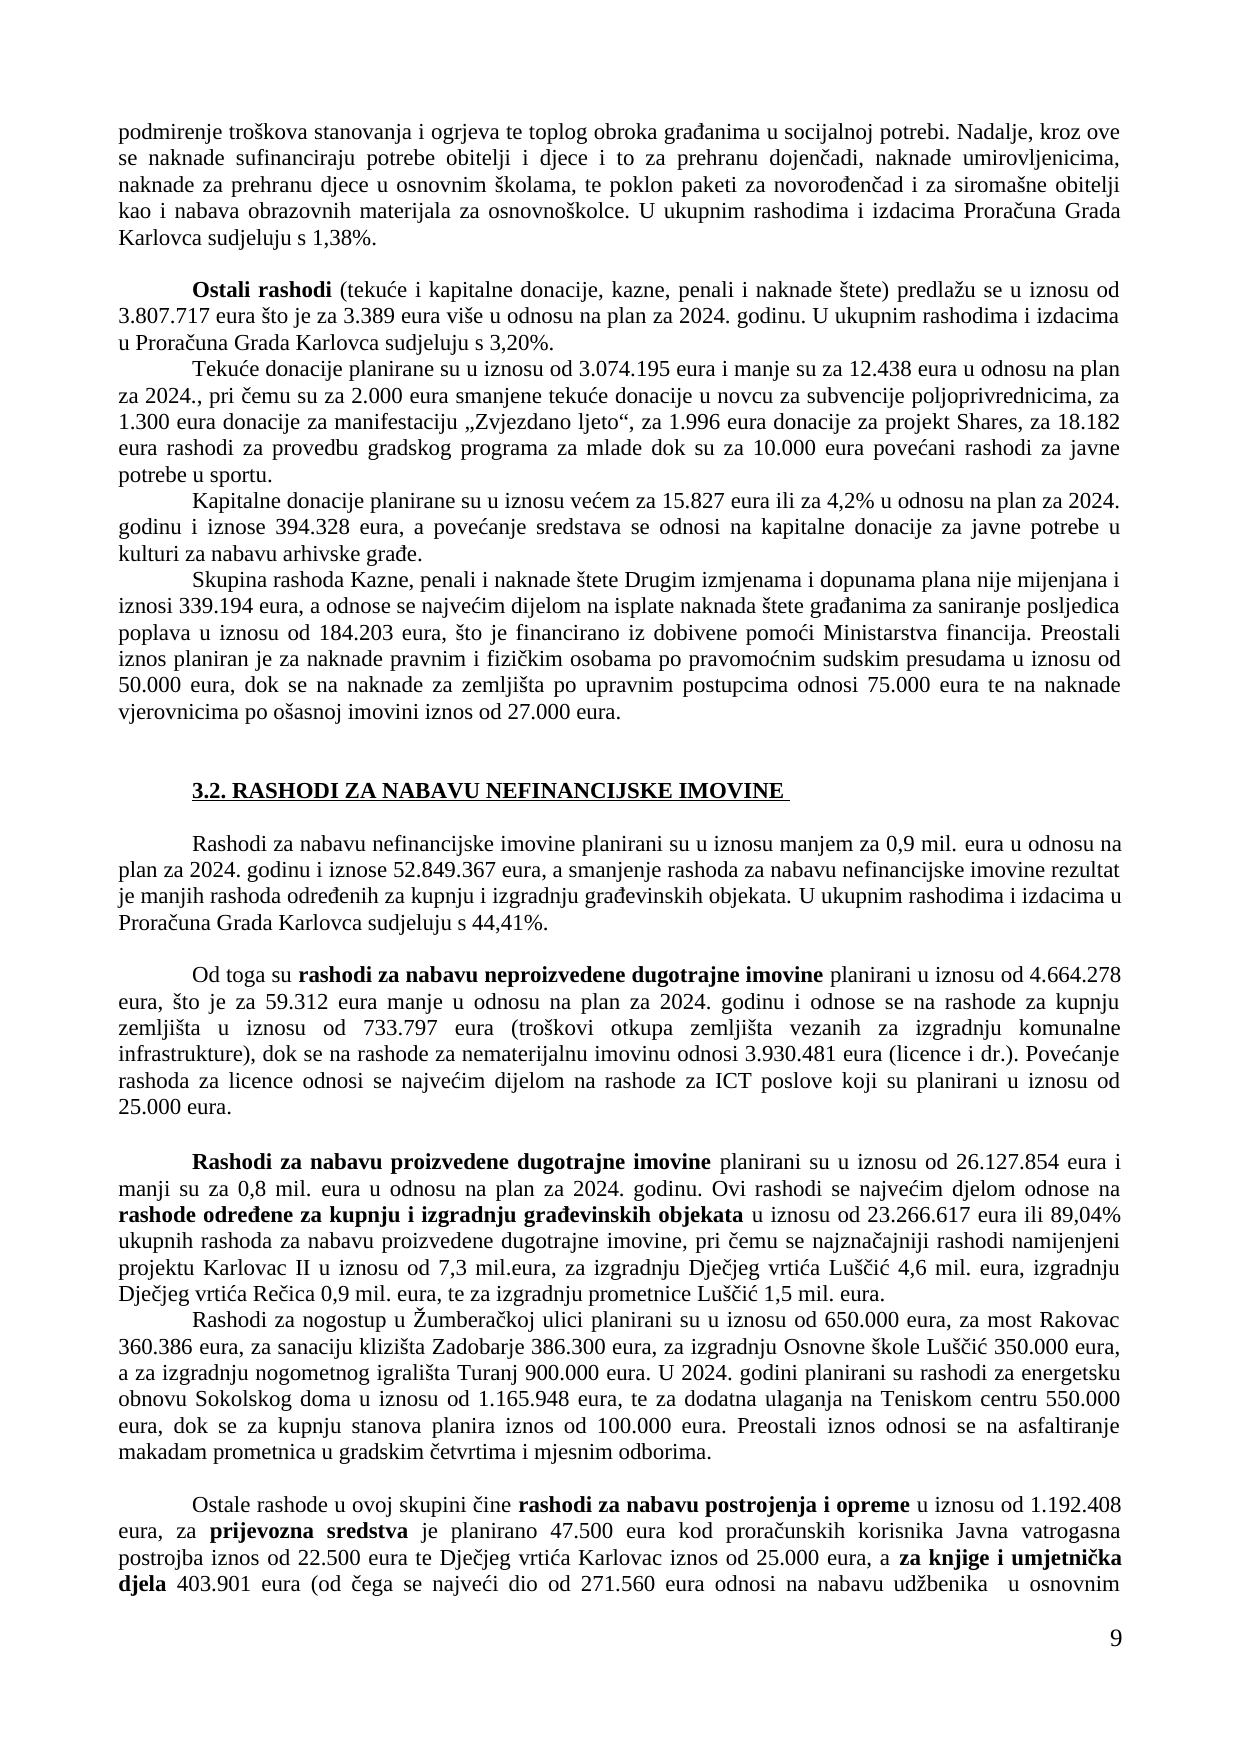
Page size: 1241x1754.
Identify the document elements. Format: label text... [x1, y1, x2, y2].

text Od toga su rashodi za nabavu neproizvedene dugotrajne imovine planirani u iznosu od 4.664.278 eura, što je za 59.312 eura manje u odnosu na plan za 2024. godinu i odnose se na rashode za kupnju zemljišta u iznosu od 733.797 eura (troškovi otkupa zemljišta vezanih za izgradnju komunalne infrastrukture), dok se na rashode za nematerijalnu imovinu odnosi 3.930.481 eura (licence i dr.). Povećanje rashoda za licence odnosi se najvećim dijelom na rashode za ICT poslove koji su planirani u iznosu od 25.000 eura. [118, 961, 1122, 1119]
text Tekuće donacije planirane su u iznosu od 3.074.195 eura i manje su za 12.438 eura u odnosu na plan za 2024., pri čemu su za 2.000 eura smanjene tekuće donacije u novcu za subvencije poljoprivrednicima, za 1.300 eura donacije za manifestaciju „Zvjezdano ljeto“, za 1.996 eura donacije za projekt Shares, za 18.182 eura rashodi za provedbu gradskog programa za mlade dok su za 10.000 eura povećani rashodi za javne potrebe u sportu. [118, 355, 1122, 487]
text Rashodi za nabavu nefinancijske imovine planirani su u iznosu manjem za 0,9 mil. eura u odnosu na plan za 2024. godinu i iznose 52.849.367 eura, a smanjenje rashoda za nabavu nefinancijske imovine rezultat je manjih rashoda određenih za kupnju i izgradnju građevinskih objekata. U ukupnim rashodima i izdacima u Proračuna Grada Karlovca sudjeluju s 44,41%. [118, 830, 1122, 935]
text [118, 118, 1122, 250]
text Rashodi za nogostup u Žumberačkoj ulici planirani su u iznosu od 650.000 eura, za most Rakovac 360.386 eura, za sanaciju klizišta Zadobarje 386.300 eura, za izgradnju Osnovne škole Luščić 350.000 eura, a za izgradnju nogometnog igrališta Turanj 900.000 eura. U 2024. godini planirani su rashodi za energetsku obnovu Sokolskog doma u iznosu od 1.165.948 eura, te za dodatna ulaganja na Teniskom centru 550.000 eura, dok se za kupnju stanova planira iznos od 100.000 eura. Preostali iznos odnosi se na asfaltiranje makadam prometnica u gradskim četvrtima i mjesnim odborima. [118, 1306, 1122, 1464]
text Skupina rashoda Kazne, penali i naknade štete Drugim izmjenama i dopunama plana nije mijenjana i iznosi 339.194 eura, a odnose se najvećim dijelom na isplate naknada štete građanima za saniranje posljedica poplava u iznosu od 184.203 eura, što je financirano iz dobivene pomoći Ministarstva financija. Preostali iznos planiran je za naknade pravnim i fizičkim osobama po pravomoćnim sudskim presudama u iznosu od 50.000 eura, dok se na naknade za zemljišta po upravnim postupcima odnosi 75.000 eura te na naknade vjerovnicima po ošasnoj imovini iznos od 27.000 eura. [118, 566, 1122, 724]
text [118, 1491, 1122, 1596]
text 3.2. RASHODI ZA NABAVU NEFINANCIJSKE IMOVINE [118, 777, 1122, 803]
text Kapitalne donacije planirane su u iznosu većem za 15.827 eura ili za 4,2% u odnosu na plan za 2024. godinu i iznose 394.328 eura, a povećanje sredstava se odnosi na kapitalne donacije za javne potrebe u kulturi za nabavu arhivske građe. [118, 487, 1122, 566]
text Rashodi za nabavu proizvedene dugotrajne imovine planirani su u iznosu od 26.127.854 eura i manji su za 0,8 mil. eura u odnosu na plan za 2024. godinu. Ovi rashodi se najvećim djelom odnose na rashode određene za kupnju i izgradnju građevinskih objekata u iznosu od 23.266.617 eura ili 89,04% ukupnih rashoda za nabavu proizvedene dugotrajne imovine, pri čemu se najznačajniji rashodi namijenjeni projektu Karlovac II u iznosu od 7,3 mil.eura, za izgradnju Dječjeg vrtića Luščić 4,6 mil. eura, izgradnju Dječjeg vrtića Rečica 0,9 mil. eura, te za izgradnju prometnice Luščić 1,5 mil. eura. [118, 1148, 1122, 1306]
text Ostali rashodi (tekuće i kapitalne donacije, kazne, penali i naknade štete) predlažu se u iznosu od 3.807.717 eura što je za 3.389 eura više u odnosu na plan za 2024. godinu. U ukupnim rashodima i izdacima u Proračuna Grada Karlovca sudjeluju s 3,20%. [118, 276, 1122, 355]
